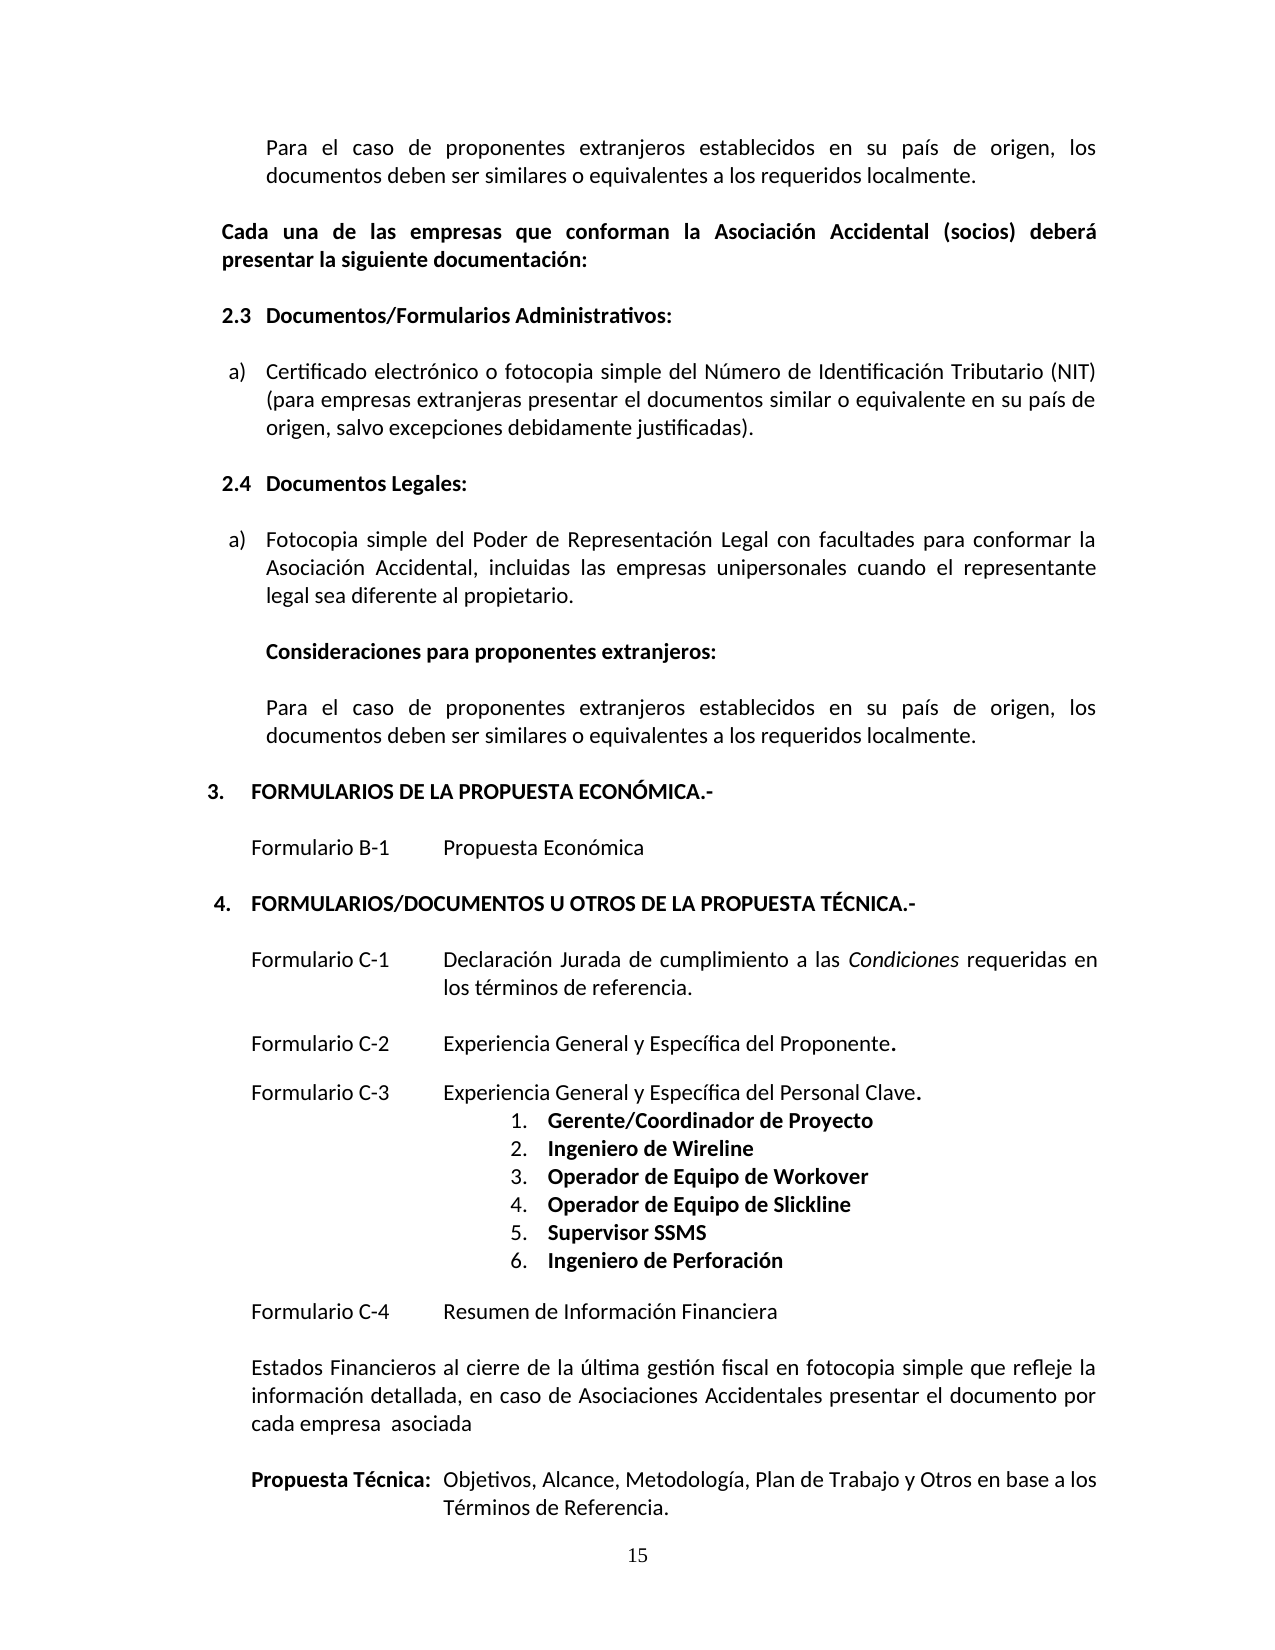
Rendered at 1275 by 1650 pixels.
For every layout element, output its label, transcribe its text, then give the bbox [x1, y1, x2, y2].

text Formulario C-4 Resumen de Información Financiera [251, 1297, 1098, 1325]
list Certificado electrónico o fotocopia simple del Número de Identificación Tributario (NIT) (para empresas extranjeras presentar el documentos similar o equivalente en su país de origen, salvo excepciones debidamente justificadas). [228, 357, 1098, 441]
list Ingeniero de Perforación [510, 1246, 1098, 1274]
list Operador de Equipo de Workover [510, 1162, 1098, 1190]
list Operador de Equipo de Slickline [510, 1190, 1098, 1218]
text Propuesta Técnica: Objetivos, Alcance, Metodología, Plan de Trabajo y Otros en base a los Términos de Referencia. [251, 1465, 1098, 1521]
list Gerente/Coordinador de Proyecto [510, 1106, 1098, 1134]
text Estados Financieros al cierre de la última gestión fiscal en fotocopia simple que refleje la información detallada, en caso de Asociaciones Accidentales presentar el documento por cada empresa asociada [251, 1353, 1098, 1437]
list Supervisor SSMS [510, 1218, 1098, 1246]
text Formulario C-1 Declaración Jurada de cumplimiento a las Condiciones requeridas en los términos de referencia. [251, 946, 1098, 1002]
list FORMULARIOS DE LA PROPUESTA ECONÓMICA.- [207, 777, 1098, 805]
text Formulario C-3 Experiencia General y Específica del Personal Clave. [251, 1078, 1098, 1106]
list Para el caso de proponentes extranjeros establecidos en su país de origen, los documentos deben ser similares o equivalentes a los requeridos localmente. [266, 693, 1098, 749]
list Ingeniero de Wireline [510, 1134, 1098, 1162]
list Documentos/Formularios Administrativos: [222, 301, 1098, 329]
list Fotocopia simple del Poder de Representación Legal con facultades para conformar la Asociación Accidental, incluidas las empresas unipersonales cuando el representante legal sea diferente al propietario. [228, 525, 1098, 609]
text Formulario B-1 Propuesta Económica [251, 833, 1098, 861]
list Para el caso de proponentes extranjeros establecidos en su país de origen, los documentos deben ser similares o equivalentes a los requeridos localmente. [266, 133, 1098, 189]
text Formulario C-2 Experiencia General y Específica del Proponente. [251, 1029, 1098, 1058]
text Cada una de las empresas que conforman la Asociación Accidental (socios) deberá presentar la siguiente documentación: [222, 217, 1098, 273]
list FORMULARIOS/DOCUMENTOS U OTROS DE LA PROPUESTA TÉCNICA.- [213, 889, 1098, 917]
list Consideraciones para proponentes extranjeros: [266, 637, 1098, 665]
list Documentos Legales: [222, 469, 1098, 497]
